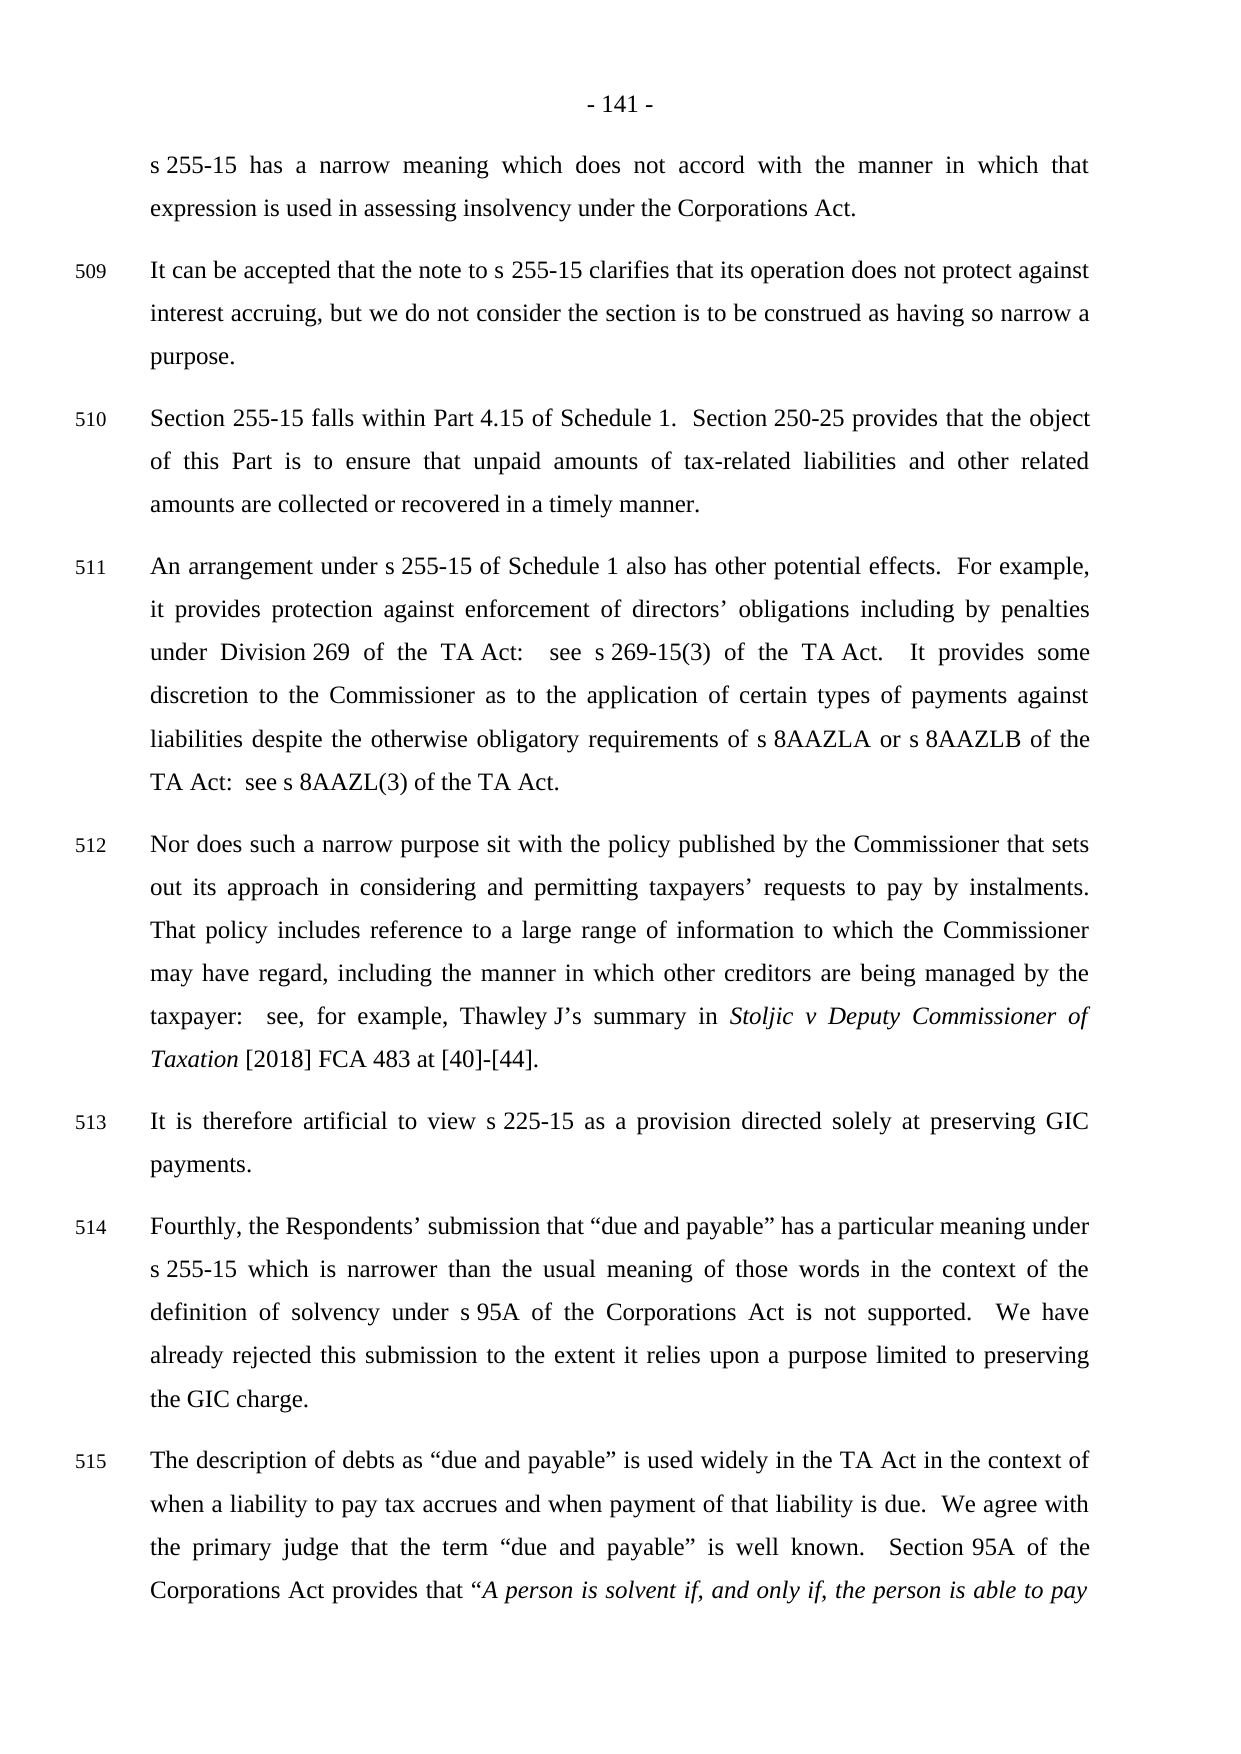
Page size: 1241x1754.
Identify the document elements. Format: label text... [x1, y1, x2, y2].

list 509 It can be accepted that the note to s 255-15 clarifies that its operation does not protect against interest accruing, but we do not consider the section is to be construed as having so narrow a purpose. [75, 255, 1090, 370]
list 513 It is therefore artificial to view s 225-15 as a provision directed solely at preserving GIC payments. [75, 1106, 1090, 1178]
list 510 Section 255-15 falls within Part 4.15 of Schedule 1. Section 250-25 provides that the object of this Part is to ensure that unpaid amounts of tax-related liabilities and other related amounts are collected or recovered in a timely manner. [75, 403, 1090, 518]
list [75, 1446, 1090, 1604]
list 514 Fourthly, the Respondents’ submission that “due and payable” has a particular meaning under s 255-15 which is narrower than the usual meaning of those words in the context of the definition of solvency under s 95A of the Corporations Act is not supported. We have already rejected this submission to the extent it relies upon a purpose limited to preserving the GIC charge. [75, 1211, 1090, 1412]
list 512 Nor does such a narrow purpose sit with the policy published by the Commissioner that sets out its approach in considering and permitting taxpayers’ requests to pay by instalments. That policy includes reference to a large range of information to which the Commissioner may have regard, including the manner in which other creditors are being managed by the taxpayer: see, for example, Thawley J’s summary in Stoljic v Deputy Commissioner of Taxation [2018] FCA 483 at [40]-[44]. [75, 829, 1090, 1073]
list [75, 150, 1090, 222]
list 511 An arrangement under s 255-15 of Schedule 1 also has other potential effects. For example, it provides protection against enforcement of directors’ obligations including by penalties under Division 269 of the TA Act: see s 269-15(3) of the TA Act. It provides some discretion to the Commissioner as to the application of certain types of payments against liabilities despite the otherwise obligatory requirements of s 8AAZLA or s 8AAZLB of the TA Act: see s 8AAZL(3) of the TA Act. [75, 551, 1090, 796]
